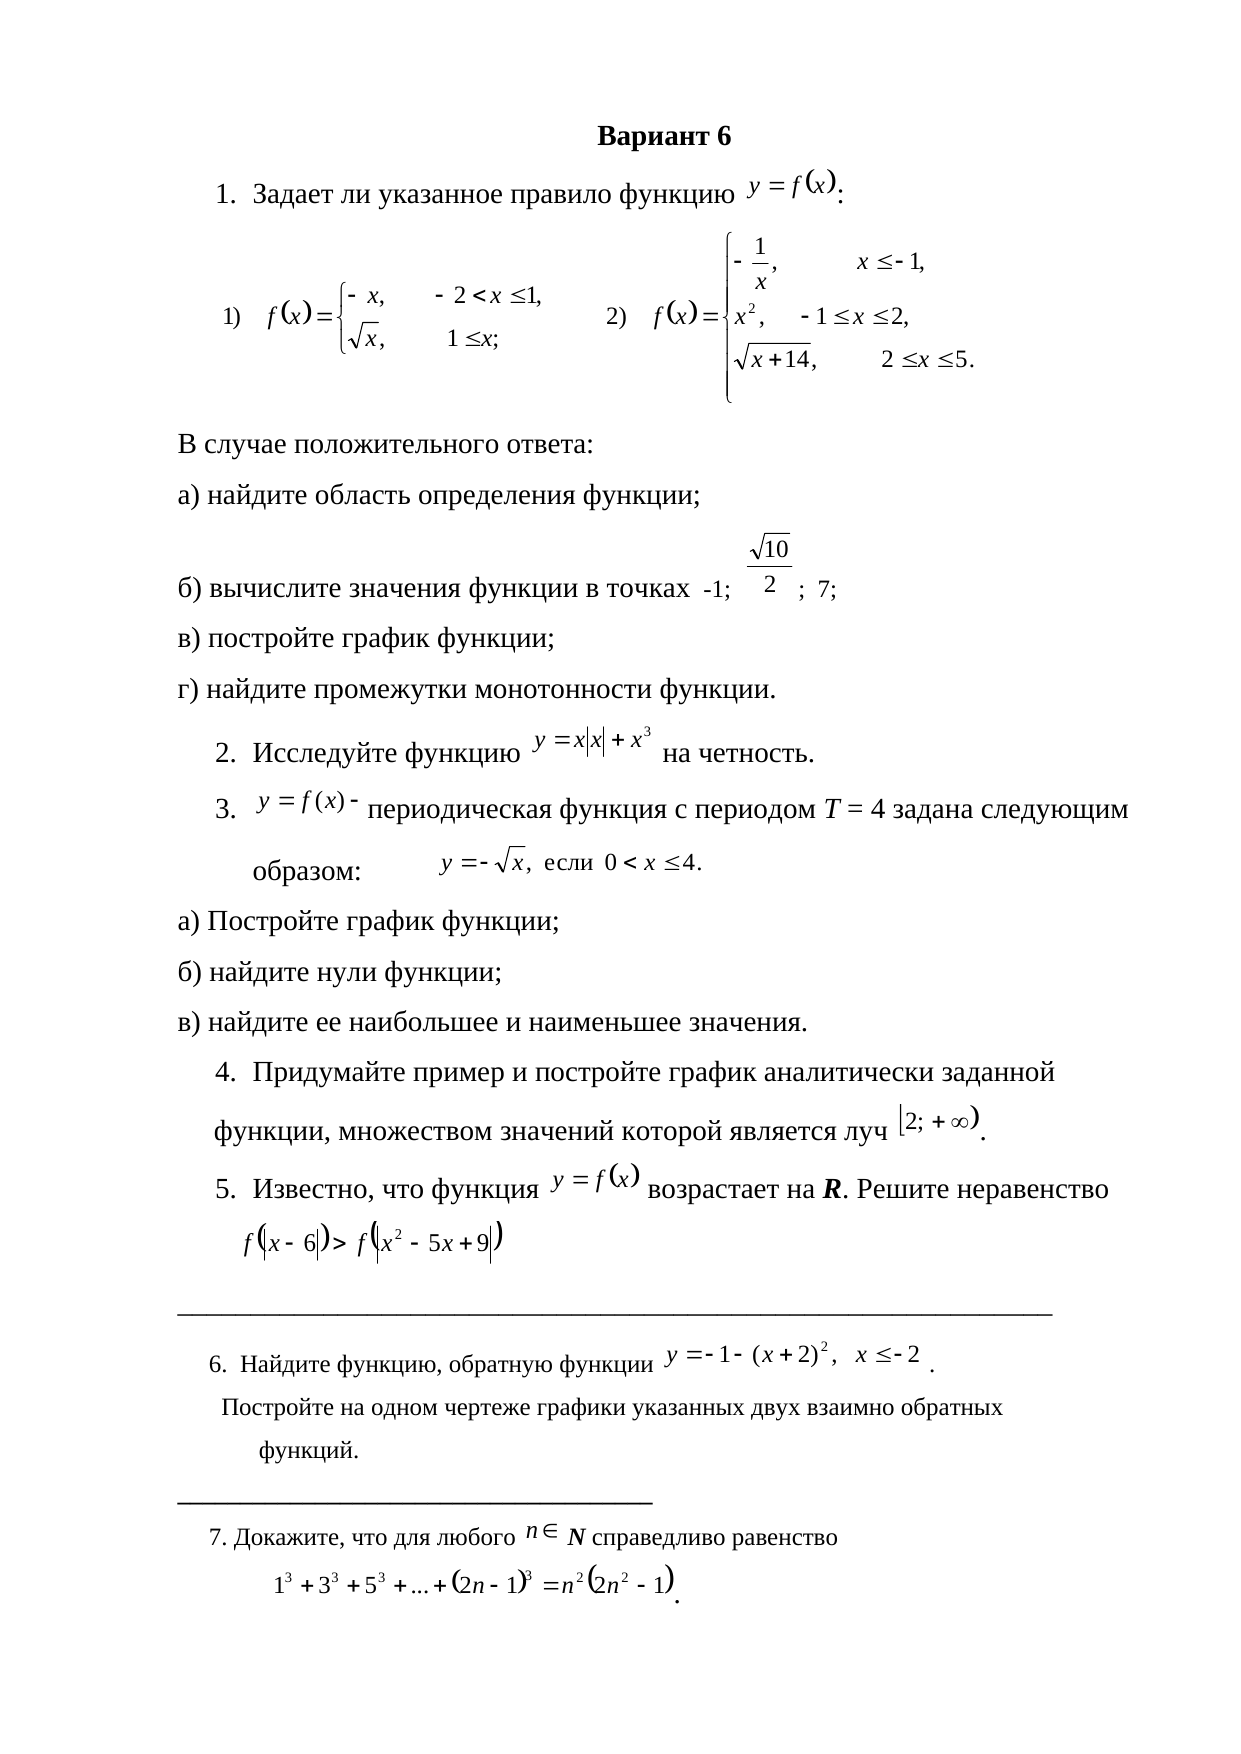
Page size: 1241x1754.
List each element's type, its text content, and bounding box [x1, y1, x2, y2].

text б) вычислите значения функции в точках -1; ; 7; [177, 527, 1152, 604]
list Известно, что функция возрастает на R. Решите неравенство [215, 1163, 1152, 1204]
text а) найдите область определения функции; [177, 477, 1152, 511]
text ____________________________________________________________ [177, 1285, 1152, 1318]
list Исследуйте функцию на четность. [215, 721, 1152, 768]
text в) найдите ее наибольшее и наименьшее значения. [177, 1004, 1152, 1038]
text г) найдите промежутки монотонности функции. [177, 671, 1152, 704]
text 6. Найдите функцию, обратную функции . [177, 1335, 1152, 1378]
list Задает ли указанное правило функцию : [215, 168, 1152, 210]
list периодическая функция с периодом Т = 4 задана следующим образом: [215, 785, 1152, 887]
text б) найдите нули функции; [177, 954, 1152, 987]
text Постройте на одном чертеже графики указанных двух взаимно обратных [177, 1392, 1152, 1421]
text 7. Докажите, что для любого N справедливо равенство [177, 1521, 1152, 1550]
text ______________________________________ [177, 1478, 1152, 1507]
text В случае положительного ответа: [177, 427, 1152, 460]
text а) Постройте график функции; [177, 903, 1152, 937]
text функции, множеством значений которой является луч . [177, 1105, 1152, 1146]
list Придумайте пример и постройте график аналитически заданной [215, 1054, 1152, 1088]
text функций. [177, 1435, 1152, 1464]
text в) постройте график функции; [177, 621, 1152, 654]
text Вариант 6 [177, 118, 1152, 152]
text . [177, 1565, 1152, 1610]
